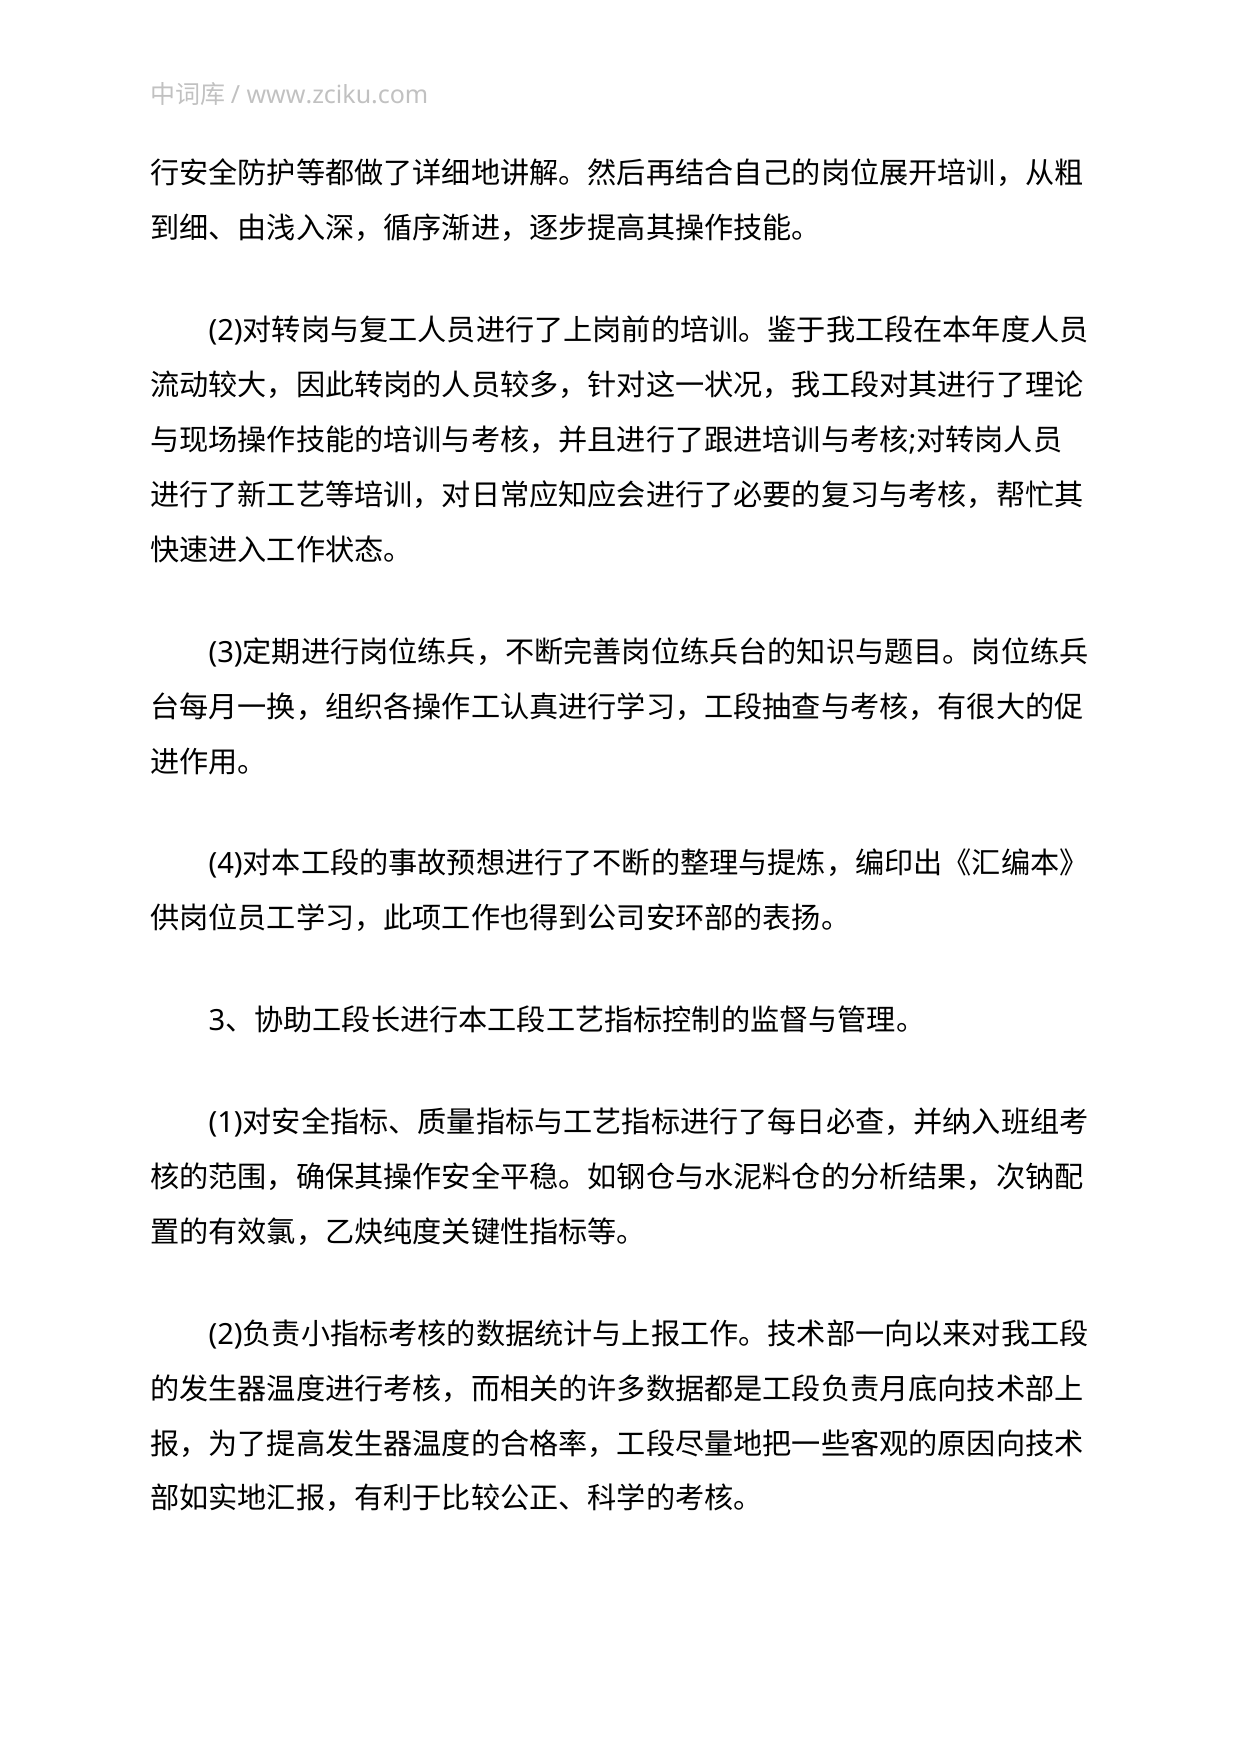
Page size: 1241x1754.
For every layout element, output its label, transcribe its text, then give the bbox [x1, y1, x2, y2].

text (4)对本工段的事故预想进行了不断的整理与提炼，编印出《汇编本》供岗位员工学习，此项工作也得到公司安环部的表扬。 [150, 840, 1090, 937]
text 3、协助工段长进行本工段工艺指标控制的监督与管理。 [150, 997, 1090, 1039]
text (2)对转岗与复工人员进行了上岗前的培训。鉴于我工段在本年度人员流动较大，因此转岗的人员较多，针对这一状况，我工段对其进行了理论与现场操作技能的培训与考核，并且进行了跟进培训与考核;对转岗人员进行了新工艺等培训，对日常应知应会进行了必要的复习与考核，帮忙其快速进入工作状态。 [150, 307, 1090, 569]
text (3)定期进行岗位练兵，不断完善岗位练兵台的知识与题目。岗位练兵台每月一换，组织各操作工认真进行学习，工段抽查与考核，有很大的促进作用。 [150, 628, 1090, 780]
text (2)负责小指标考核的数据统计与上报工作。技术部一向以来对我工段的发生器温度进行考核，而相关的许多数据都是工段负责月底向技术部上报，为了提高发生器温度的合格率，工段尽量地把一些客观的原因向技术部如实地汇报，有利于比较公正、科学的考核。 [150, 1310, 1090, 1517]
text (1)对安全指标、质量指标与工艺指标进行了每日必查，并纳入班组考核的范围，确保其操作安全平稳。如钢仓与水泥料仓的分析结果，次钠配置的有效氯，乙炔纯度关键性指标等。 [150, 1099, 1090, 1251]
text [150, 150, 1090, 247]
